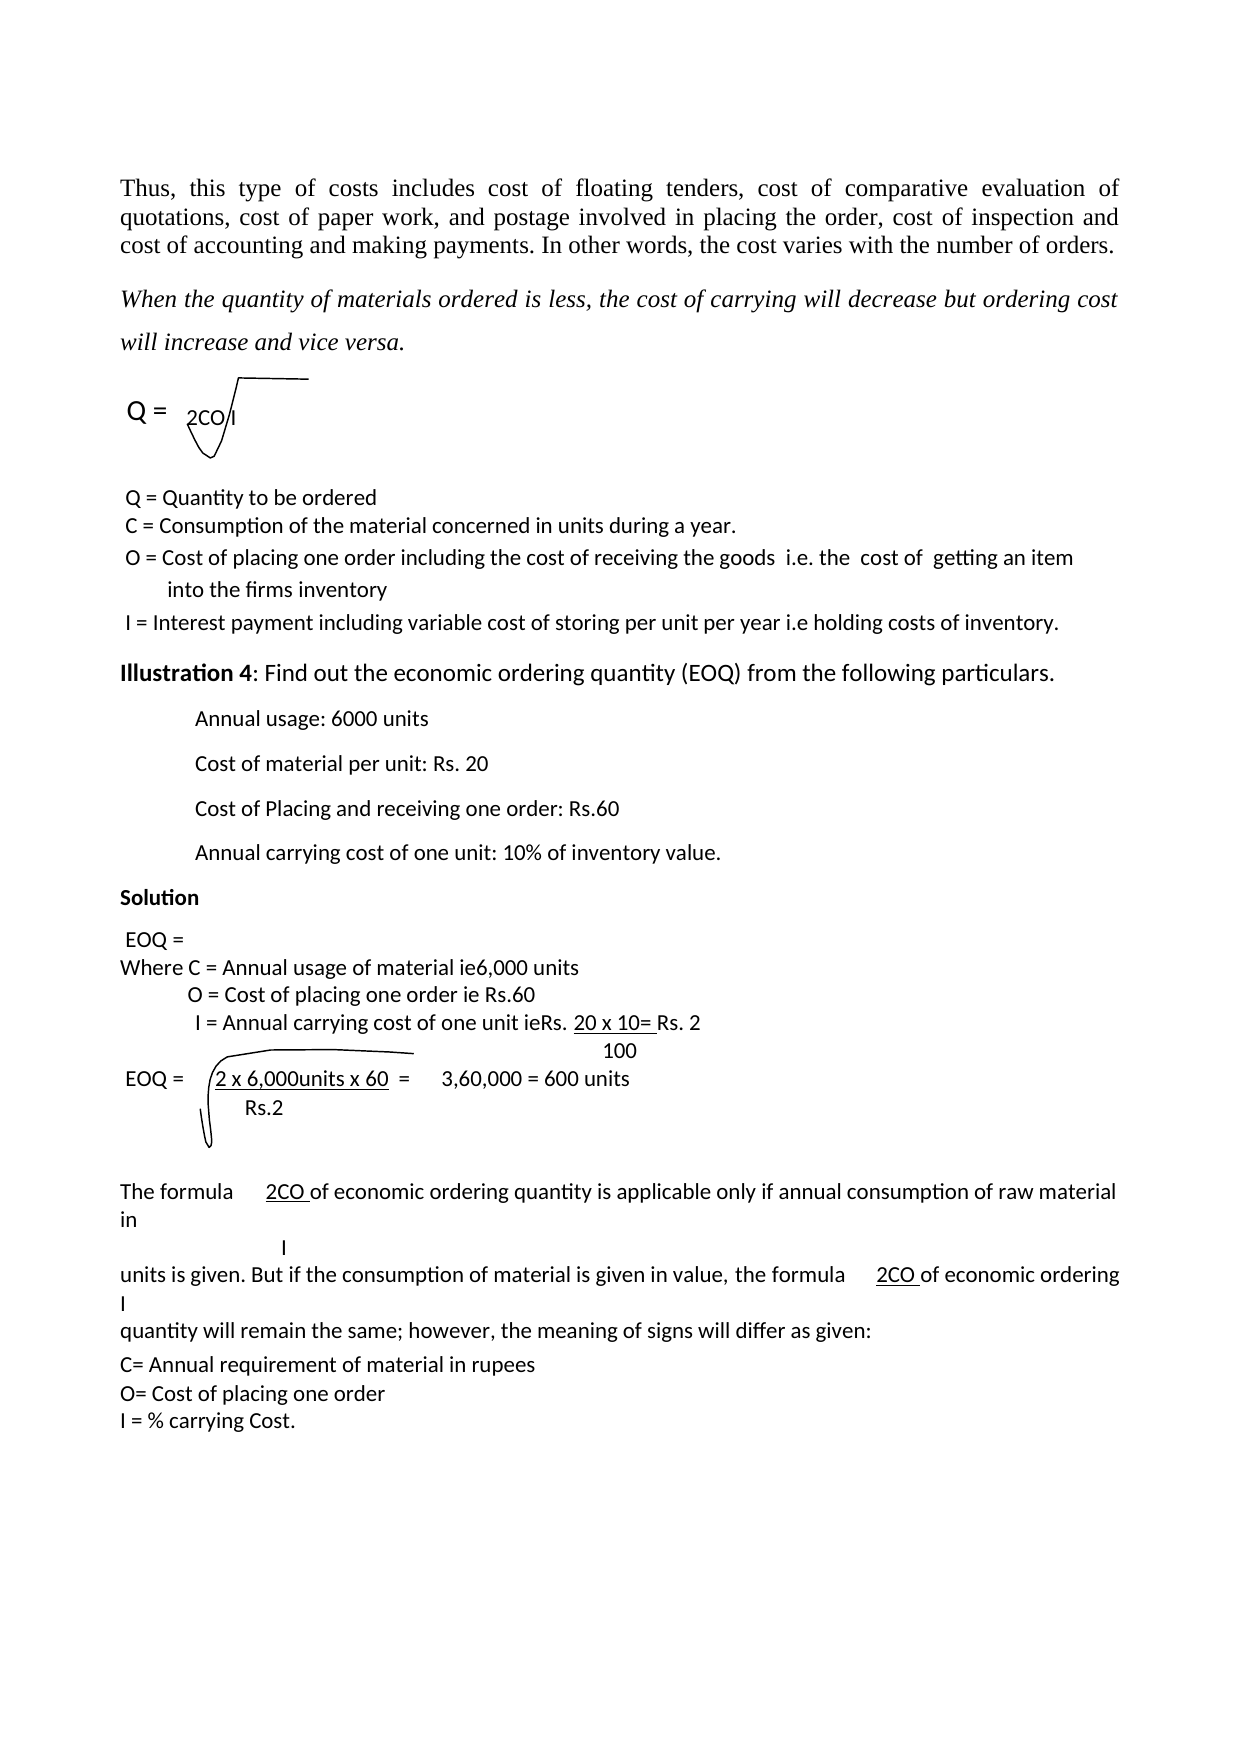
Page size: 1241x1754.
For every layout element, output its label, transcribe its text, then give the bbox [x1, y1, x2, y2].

text C = Consumption of the material concerned in units during a year. [125, 511, 1132, 539]
text I = Annual carrying cost of one unit ieRs. 20 x 10= Rs. 2 [195, 1008, 1132, 1037]
text Where C = Annual usage of material ie6,000 units O = Cost of placing one order ie Rs.60 [120, 953, 582, 1008]
text Annual usage: 6000 units [195, 704, 1132, 732]
text O= Cost of placing one order [120, 1384, 1132, 1406]
text Cost of Placing and receiving one order: Rs.60 [195, 794, 1132, 822]
text Q = Quantity to be ordered [125, 483, 1132, 511]
text EOQ = 2 x 6,000units x 60 = 3,60,000 = 600 units Rs.2 [125, 1064, 630, 1121]
text Illustration 4: Find out the economic ordering quantity (EOQ) from the following particulars. [120, 657, 1132, 687]
text quantity will remain the same; however, the meaning of signs will differ as given: C= Annual requirement of material in rupees [120, 1317, 875, 1378]
text EOQ = [125, 925, 267, 953]
text Annual carrying cost of one unit: 10% of inventory value. [195, 838, 1132, 866]
text Q = [126, 392, 1132, 428]
text O = Cost of placing one order including the cost of receiving the goods i.e. the cost of getting an item into the firms inventory [125, 543, 1113, 603]
text I = % carrying Cost. [120, 1406, 1132, 1434]
text Solution [120, 883, 1132, 911]
text units is given. But if the consumption of material is given in value, the formula 2CO of economic ordering I [120, 1261, 1121, 1317]
text Thus, this type of costs includes cost of floating tenders, cost of comparative evaluation of quotations, cost of paper work, and postage involved in placing the order, cost of inspection and cost of accounting and making payments. In other words, the cost varies with the number of orders. [120, 173, 1120, 259]
text When the quantity of materials ordered is less, the cost of carrying will decrease but ordering cost will increase and vice versa. [120, 284, 1119, 356]
text Cost of material per unit: Rs. 20 [195, 749, 1132, 777]
text The formula 2CO of economic ordering quantity is applicable only if annual consumption of raw material in [120, 1177, 1121, 1233]
text I = Interest payment including variable cost of storing per unit per year i.e holding costs of inventory. [125, 608, 1132, 636]
text 100 [602, 1037, 1132, 1064]
text I [281, 1233, 1132, 1261]
